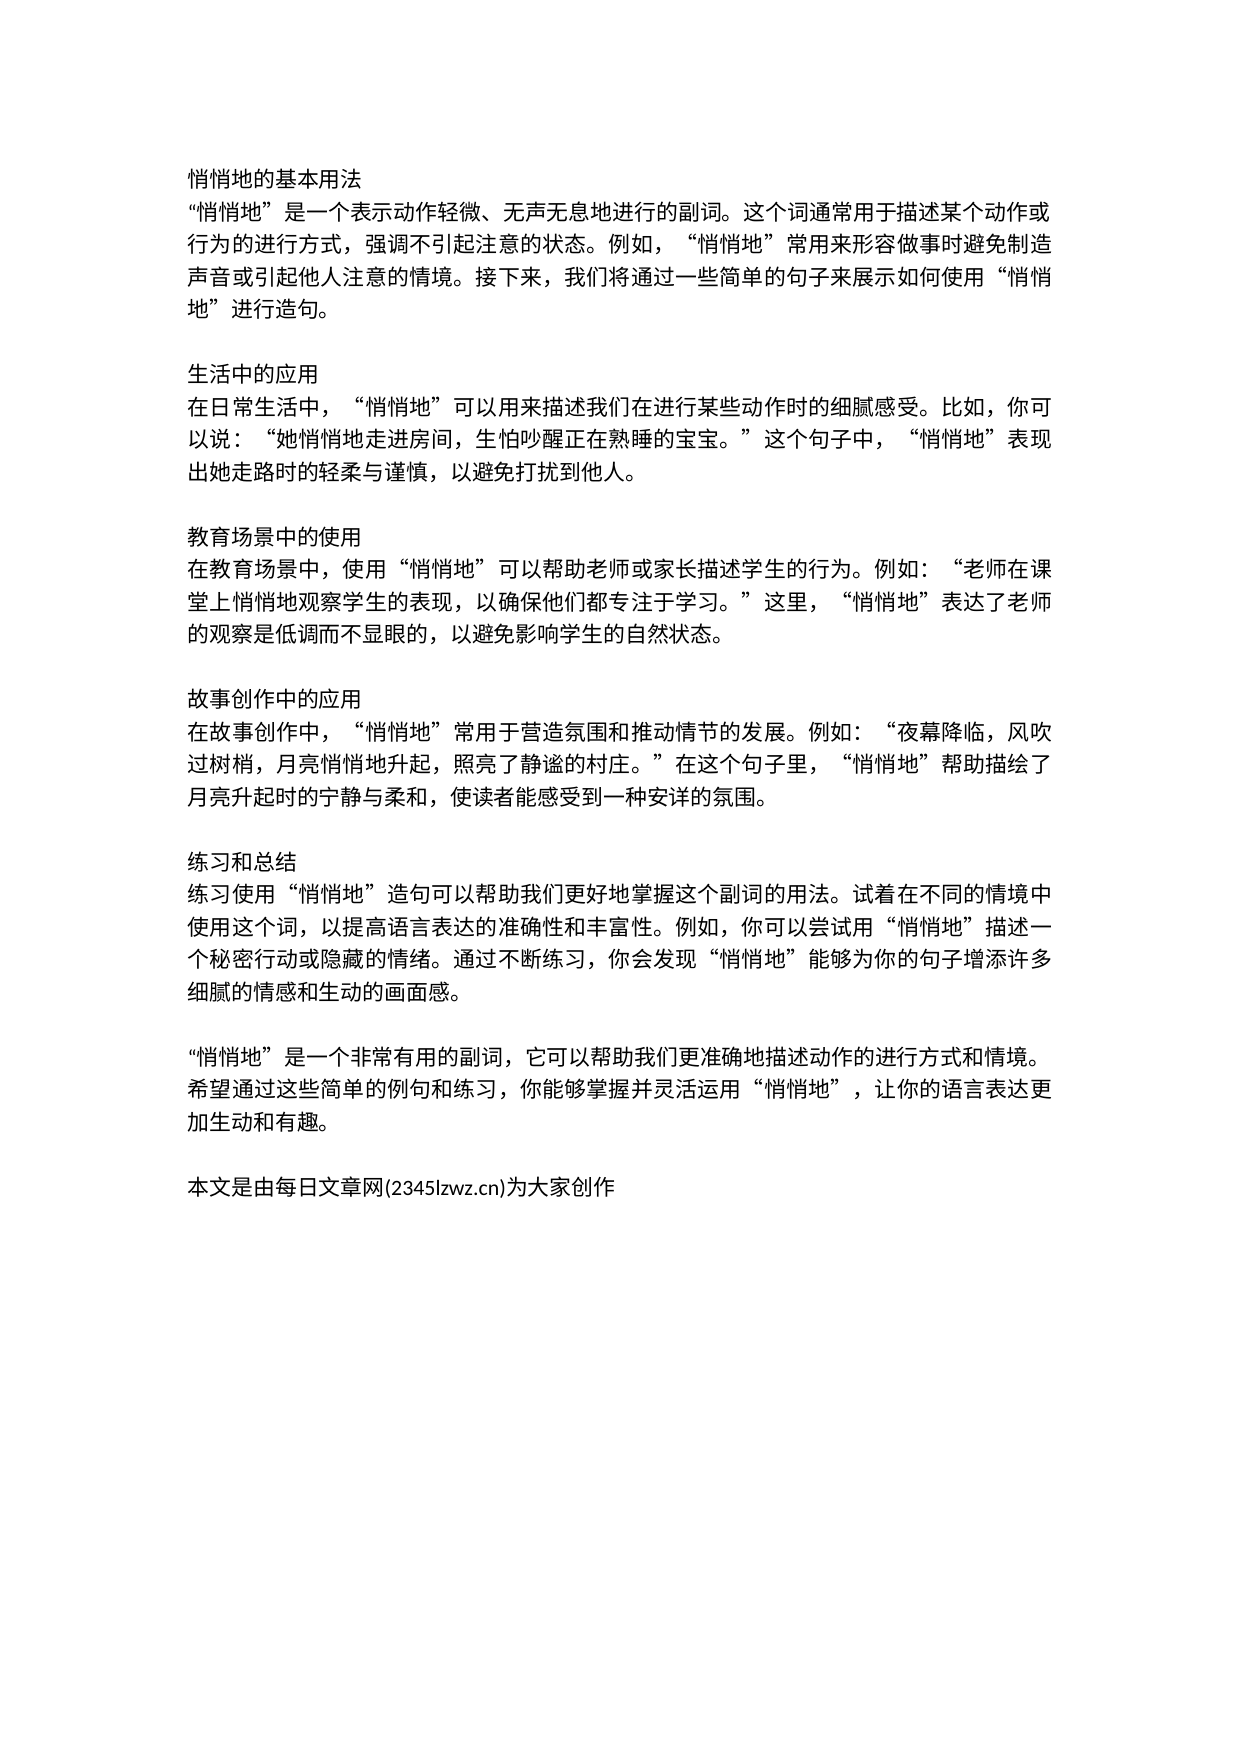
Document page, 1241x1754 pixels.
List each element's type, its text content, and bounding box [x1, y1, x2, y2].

text 本文是由每日文章网(2345lzwz.cn)为大家创作 [187, 1169, 1053, 1202]
text 生活中的应用 [187, 357, 1053, 389]
text 在故事创作中，“悄悄地”常用于营造氛围和推动情节的发展。例如：“夜幕降临，风吹过树梢，月亮悄悄地升起，照亮了静谧的村庄。”在这个句子里，“悄悄地”帮助描绘了月亮升起时的宁静与柔和，使读者能感受到一种安详的氛围。 [187, 714, 1053, 812]
text 故事创作中的应用 [187, 682, 1053, 714]
text 悄悄地的基本用法 [187, 162, 1053, 194]
text 在教育场景中，使用“悄悄地”可以帮助老师或家长描述学生的行为。例如：“老师在课堂上悄悄地观察学生的表现，以确保他们都专注于学习。”这里，“悄悄地”表达了老师的观察是低调而不显眼的，以避免影响学生的自然状态。 [187, 552, 1053, 649]
text 教育场景中的使用 [187, 519, 1053, 552]
text 练习使用“悄悄地”造句可以帮助我们更好地掌握这个副词的用法。试着在不同的情境中使用这个词，以提高语言表达的准确性和丰富性。例如，你可以尝试用“悄悄地”描述一个秘密行动或隐藏的情绪。通过不断练习，你会发现“悄悄地”能够为你的句子增添许多细腻的情感和生动的画面感。 [187, 877, 1053, 1007]
text “悄悄地”是一个非常有用的副词，它可以帮助我们更准确地描述动作的进行方式和情境。希望通过这些简单的例句和练习，你能够掌握并灵活运用“悄悄地”，让你的语言表达更加生动和有趣。 [187, 1039, 1053, 1137]
text “悄悄地”是一个表示动作轻微、无声无息地进行的副词。这个词通常用于描述某个动作或行为的进行方式，强调不引起注意的状态。例如，“悄悄地”常用来形容做事时避免制造声音或引起他人注意的情境。接下来，我们将通过一些简单的句子来展示如何使用“悄悄地”进行造句。 [187, 194, 1053, 324]
text 练习和总结 [187, 844, 1053, 877]
text 在日常生活中，“悄悄地”可以用来描述我们在进行某些动作时的细腻感受。比如，你可以说：“她悄悄地走进房间，生怕吵醒正在熟睡的宝宝。”这个句子中，“悄悄地”表现出她走路时的轻柔与谨慎，以避免打扰到他人。 [187, 389, 1053, 487]
